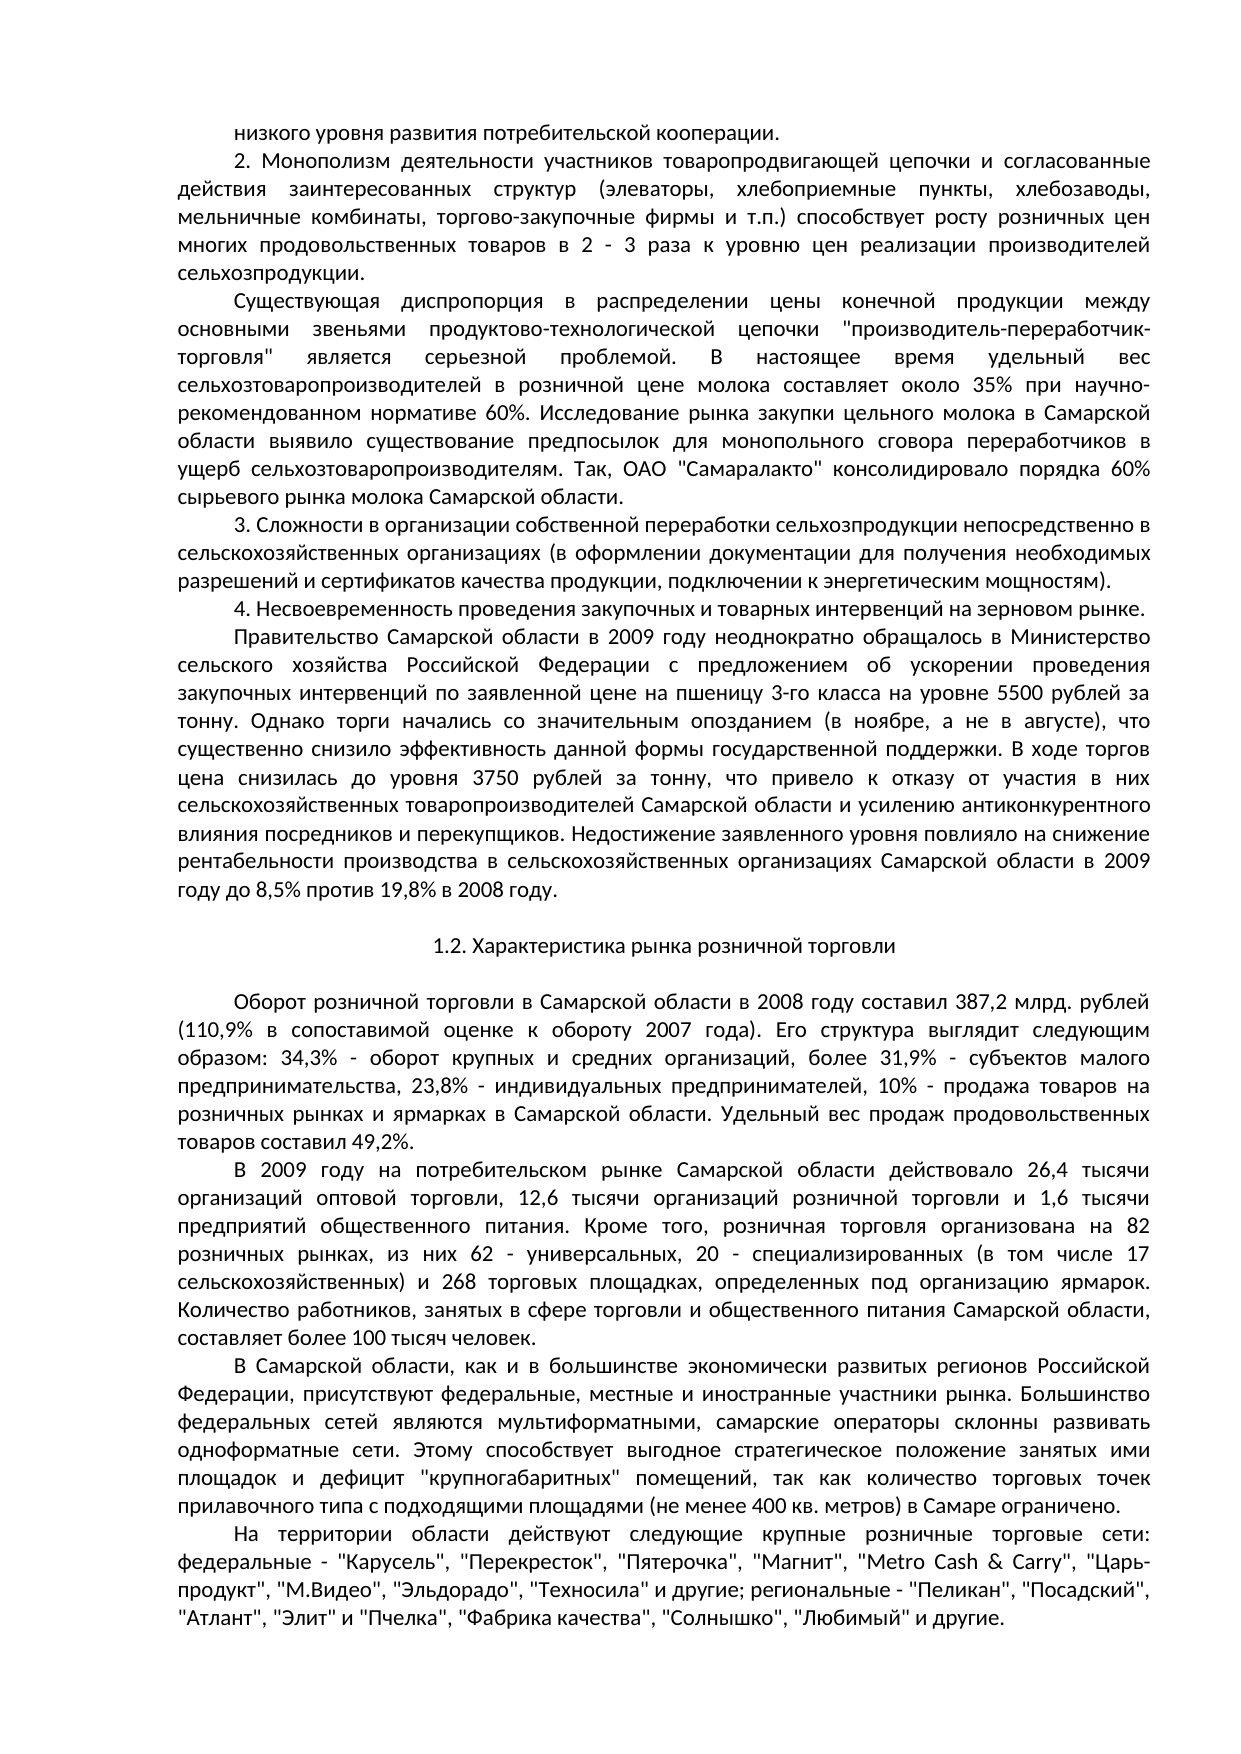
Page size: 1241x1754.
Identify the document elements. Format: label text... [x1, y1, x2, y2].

text В Самарской области, как и в большинстве экономически развитых регионов Российской Федерации, присутствуют федеральные, местные и иностранные участники рынка. Большинство федеральных сетей являются мультиформатными, самарские операторы склонны развивать одноформатные сети. Этому способствует выгодное стратегическое положение занятых ими площадок и дефицит "крупногабаритных" помещений, так как количество торговых точек прилавочного типа с подходящими площадями (не менее 400 кв. метров) в Самаре ограничено. [177, 1351, 1152, 1519]
text Правительство Самарской области в 2009 году неоднократно обращалось в Министерство сельского хозяйства Российской Федерации с предложением об ускорении проведения закупочных интервенций по заявленной цене на пшеницу 3-го класса на уровне 5500 рублей за тонну. Однако торги начались со значительным опозданием (в ноябре, а не в августе), что существенно снизило эффективность данной формы государственной поддержки. В ходе торгов цена снизилась до уровня 3750 рублей за тонну, что привело к отказу от участия в них сельскохозяйственных товаропроизводителей Самарской области и усилению антиконкурентного влияния посредников и перекупщиков. Недостижение заявленного уровня повлияло на снижение рентабельности производства в сельскохозяйственных организациях Самарской области в 2009 году до 8,5% против 19,8% в 2008 году. [177, 622, 1152, 903]
text Оборот розничной торговли в Самарской области в 2008 году составил 387,2 млрд. рублей (110,9% в сопоставимой оценке к обороту 2007 года). Его структура выглядит следующим образом: 34,3% - оборот крупных и средних организаций, более 31,9% - субъектов малого предпринимательства, 23,8% - индивидуальных предпринимателей, 10% - продажа товаров на розничных рынках и ярмарках в Самарской области. Удельный вес продаж продовольственных товаров составил 49,2%. [177, 987, 1152, 1155]
text 4. Несвоевременность проведения закупочных и товарных интервенций на зерновом рынке. [177, 594, 1152, 622]
text Существующая диспропорция в распределении цены конечной продукции между основными звеньями продуктово-технологической цепочки "производитель-переработчик-торговля" является серьезной проблемой. В настоящее время удельный вес сельхозтоваропроизводителей в розничной цене молока составляет около 35% при научно-рекомендованном нормативе 60%. Исследование рынка закупки цельного молока в Самарской области выявило существование предпосылок для монопольного сговора переработчиков в ущерб сельхозтоваропроизводителям. Так, ОАО "Самаралакто" консолидировало порядка 60% сырьевого рынка молока Самарской области. [177, 286, 1152, 510]
text 1.2. Характеристика рынка розничной торговли [177, 931, 1152, 959]
text В 2009 году на потребительском рынке Самарской области действовало 26,4 тысячи организаций оптовой торговли, 12,6 тысячи организаций розничной торговли и 1,6 тысячи предприятий общественного питания. Кроме того, розничная торговля организована на 82 розничных рынках, из них 62 - универсальных, 20 - специализированных (в том числе 17 сельскохозяйственных) и 268 торговых площадках, определенных под организацию ярмарок. Количество работников, занятых в сфере торговли и общественного питания Самарской области, составляет более 100 тысяч человек. [177, 1155, 1152, 1351]
text На территории области действуют следующие крупные розничные торговые сети: федеральные - "Карусель", "Перекресток", "Пятерочка", "Магнит", "Metro Cash & Carry", "Царь-продукт", "М.Видео", "Эльдорадо", "Техносила" и другие; региональные - "Пеликан", "Посадский", "Атлант", "Элит" и "Пчелка", "Фабрика качества", "Солнышко", "Любимый" и другие. [177, 1519, 1152, 1631]
text 2. Монополизм деятельности участников товаропродвигающей цепочки и согласованные действия заинтересованных структур (элеваторы, хлебоприемные пункты, хлебозаводы, мельничные комбинаты, торгово-закупочные фирмы и т.п.) способствует росту розничных цен многих продовольственных товаров в 2 - 3 раза к уровню цен реализации производителей сельхозпродукции. [177, 146, 1152, 286]
text низкого уровня развития потребительской кооперации. [177, 118, 1152, 146]
text 3. Сложности в организации собственной переработки сельхозпродукции непосредственно в сельскохозяйственных организациях (в оформлении документации для получения необходимых разрешений и сертификатов качества продукции, подключении к энергетическим мощностям). [177, 510, 1152, 594]
